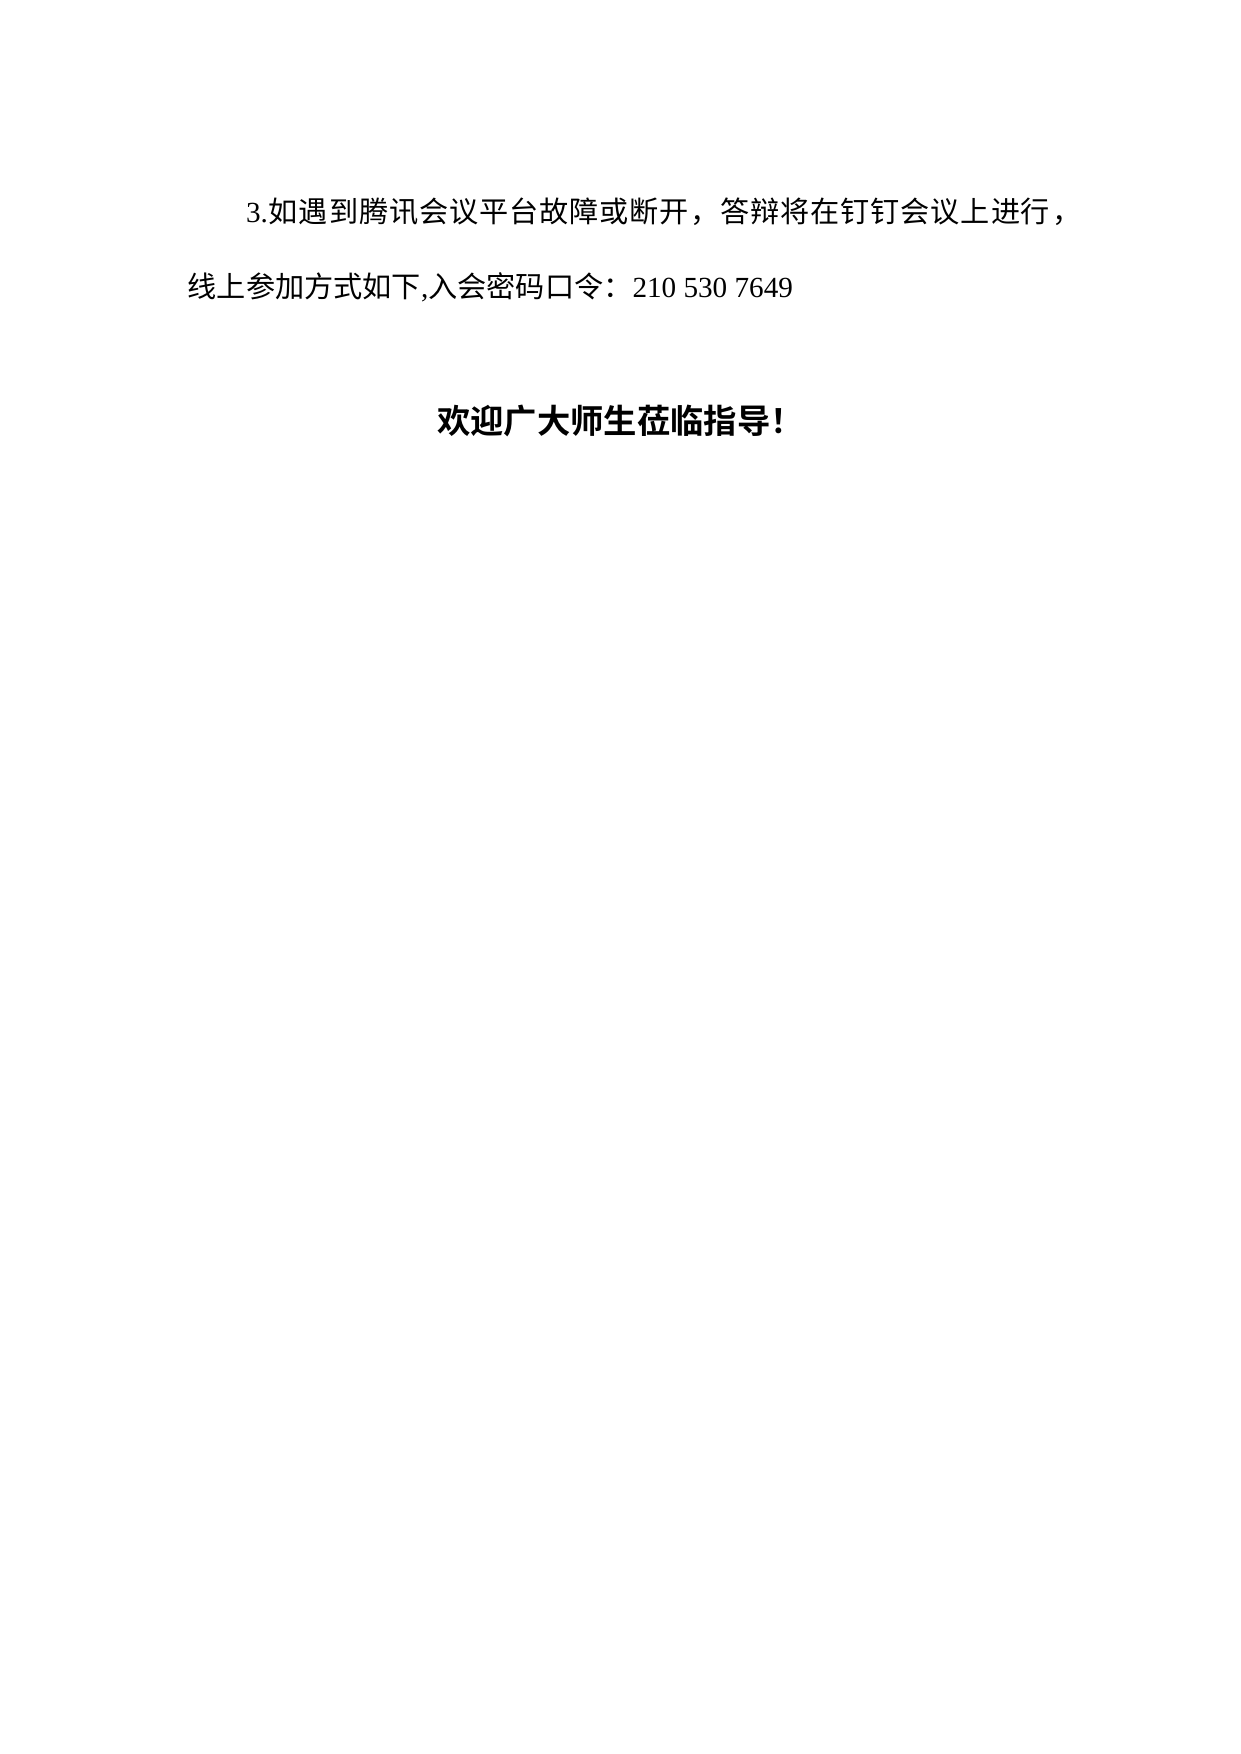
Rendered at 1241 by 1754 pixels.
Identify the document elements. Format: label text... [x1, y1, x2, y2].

text 欢迎广大师生莅临指导！ [187, 387, 1053, 452]
list 3.如遇到腾讯会议平台故障或断开，答辩将在钉钉会议上进行，线上参加方式如下,入会密码口令：210 530 7649 [187, 162, 1053, 312]
